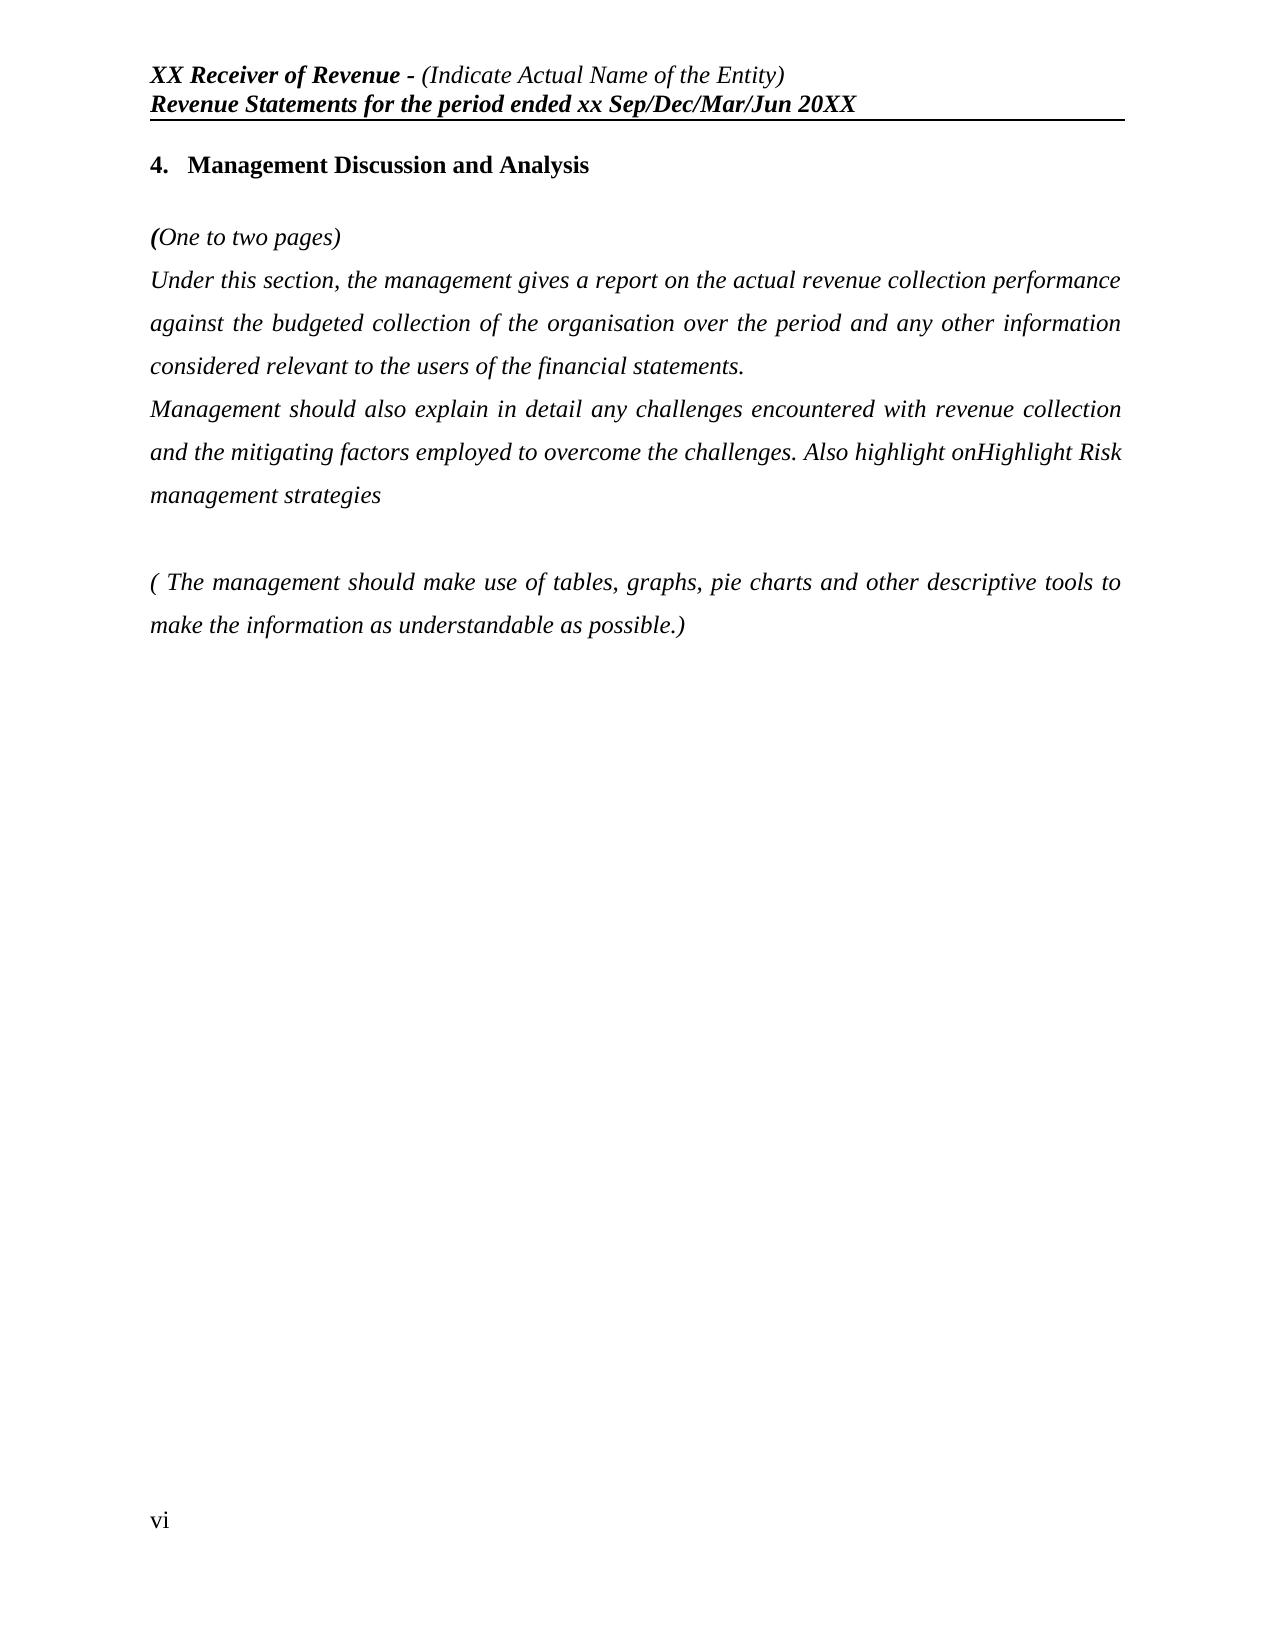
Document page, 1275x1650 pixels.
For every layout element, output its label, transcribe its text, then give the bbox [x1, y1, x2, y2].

text Under this section, the management gives a report on the actual revenue collection performance against the budgeted collection of the organisation over the period and any other information considered relevant to the users of the financial statements. [150, 265, 1125, 380]
text (One to two pages) [150, 222, 1125, 251]
text ( The management should make use of tables, graphs, pie charts and other descriptive tools to make the information as understandable as possible.) [150, 567, 1125, 639]
text Management should also explain in detail any challenges encountered with revenue collection and the mitigating factors employed to overcome the challenges. Also highlight onHighlight Risk management strategies [150, 394, 1125, 509]
subtitle Management Discussion and Analysis [150, 150, 1125, 179]
